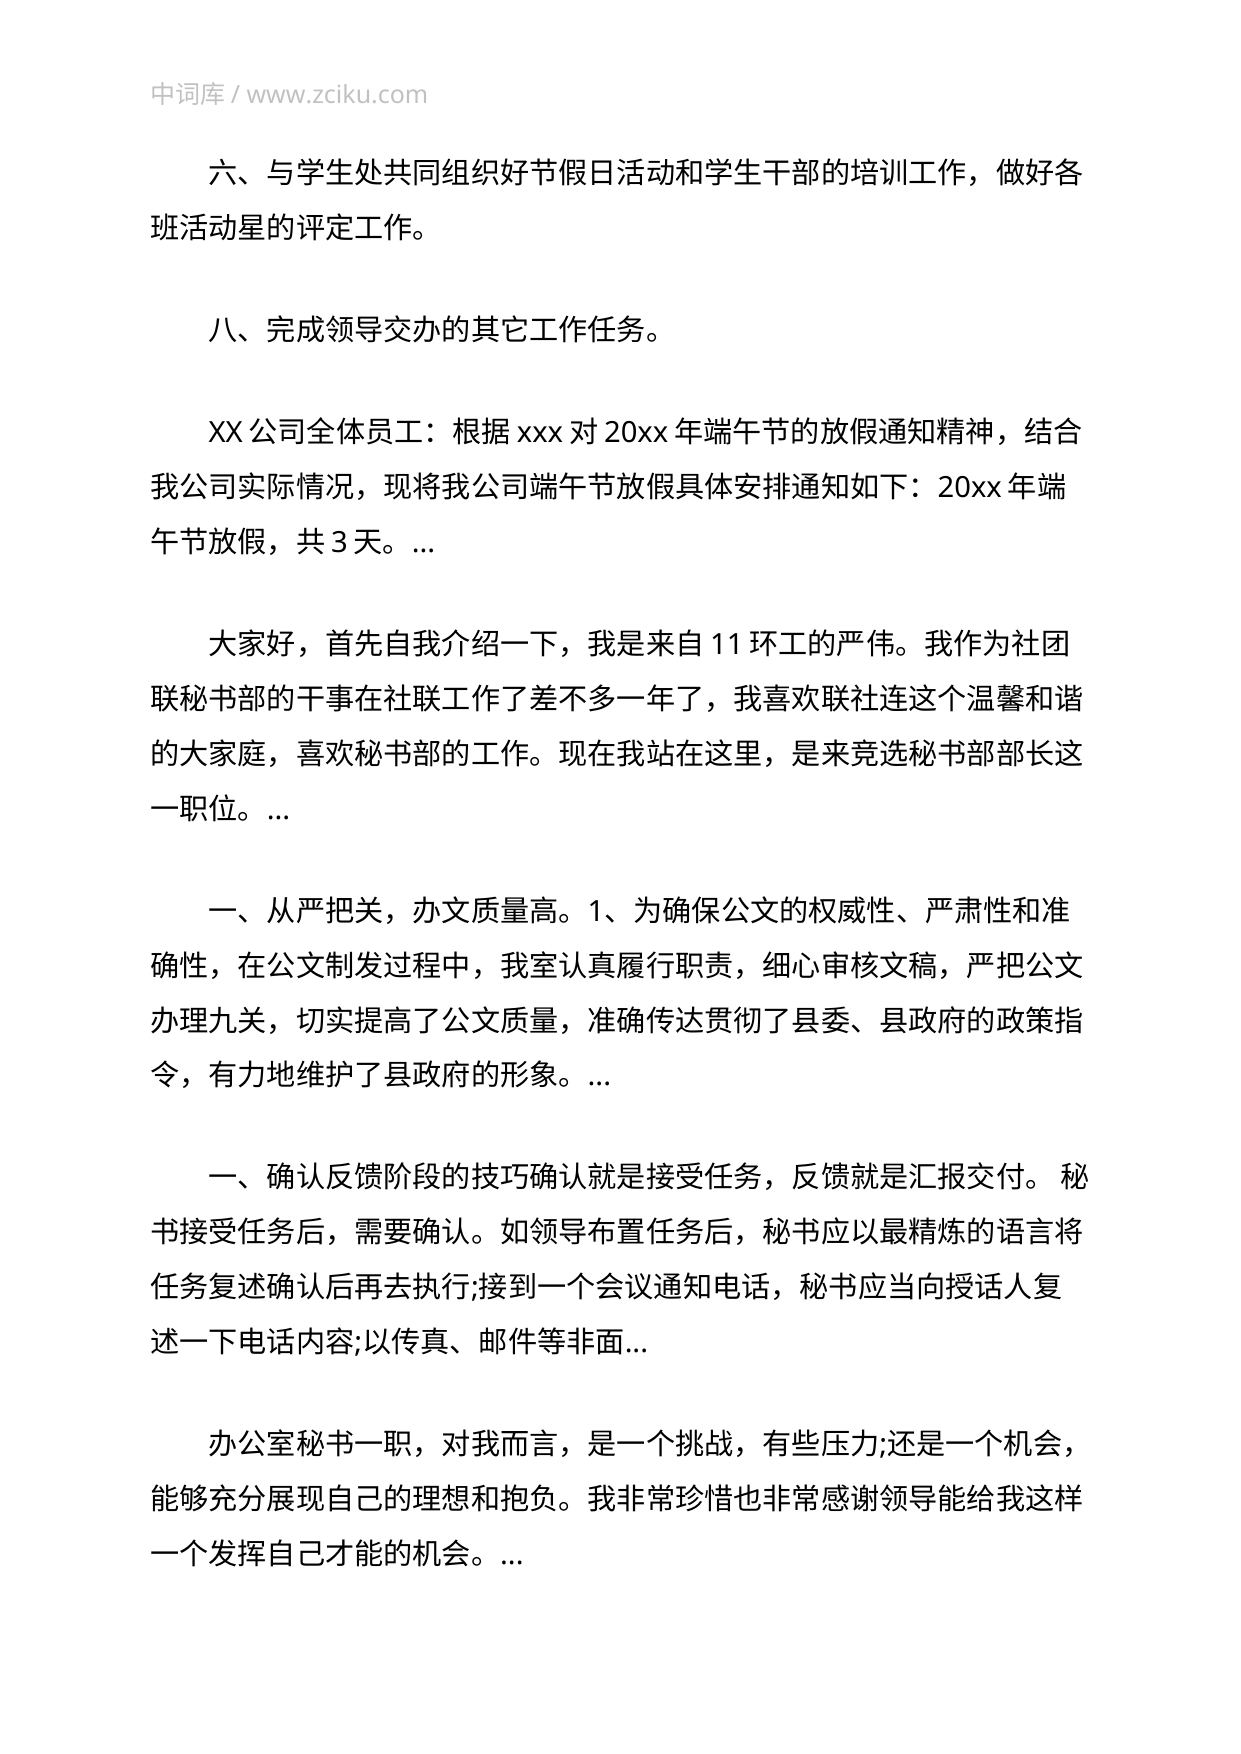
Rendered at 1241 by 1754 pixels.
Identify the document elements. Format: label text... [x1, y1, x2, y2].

text 办公室秘书一职，对我而言，是一个挑战，有些压力;还是一个机会，能够充分展现自己的理想和抱负。我非常珍惜也非常感谢领导能给我这样一个发挥自己才能的机会。... [150, 1421, 1090, 1573]
text 一、从严把关，办文质量高。1、为确保公文的权威性、严肃性和准确性，在公文制发过程中，我室认真履行职责，细心审核文稿，严把公文办理九关，切实提高了公文质量，准确传达贯彻了县委、县政府的政策指令，有力地维护了县政府的形象。... [150, 887, 1090, 1094]
text XX公司全体员工：根据xxx对20xx年端午节的放假通知精神，结合我公司实际情况，现将我公司端午节放假具体安排通知如下：20xx年端午节放假，共3天。... [150, 408, 1090, 561]
text 一、确认反馈阶段的技巧确认就是接受任务，反馈就是汇报交付。 秘书接受任务后，需要确认。如领导布置任务后，秘书应以最精炼的语言将任务复述确认后再去执行;接到一个会议通知电话，秘书应当向授话人复述一下电话内容;以传真、邮件等非面... [150, 1154, 1090, 1361]
text 六、与学生处共同组织好节假日活动和学生干部的培训工作，做好各班活动星的评定工作。 [150, 150, 1090, 247]
text 八、完成领导交办的其它工作任务。 [150, 307, 1090, 349]
text 大家好，首先自我介绍一下，我是来自11环工的严伟。我作为社团联秘书部的干事在社联工作了差不多一年了，我喜欢联社连这个温馨和谐的大家庭，喜欢秘书部的工作。现在我站在这里，是来竞选秘书部部长这一职位。... [150, 620, 1090, 828]
